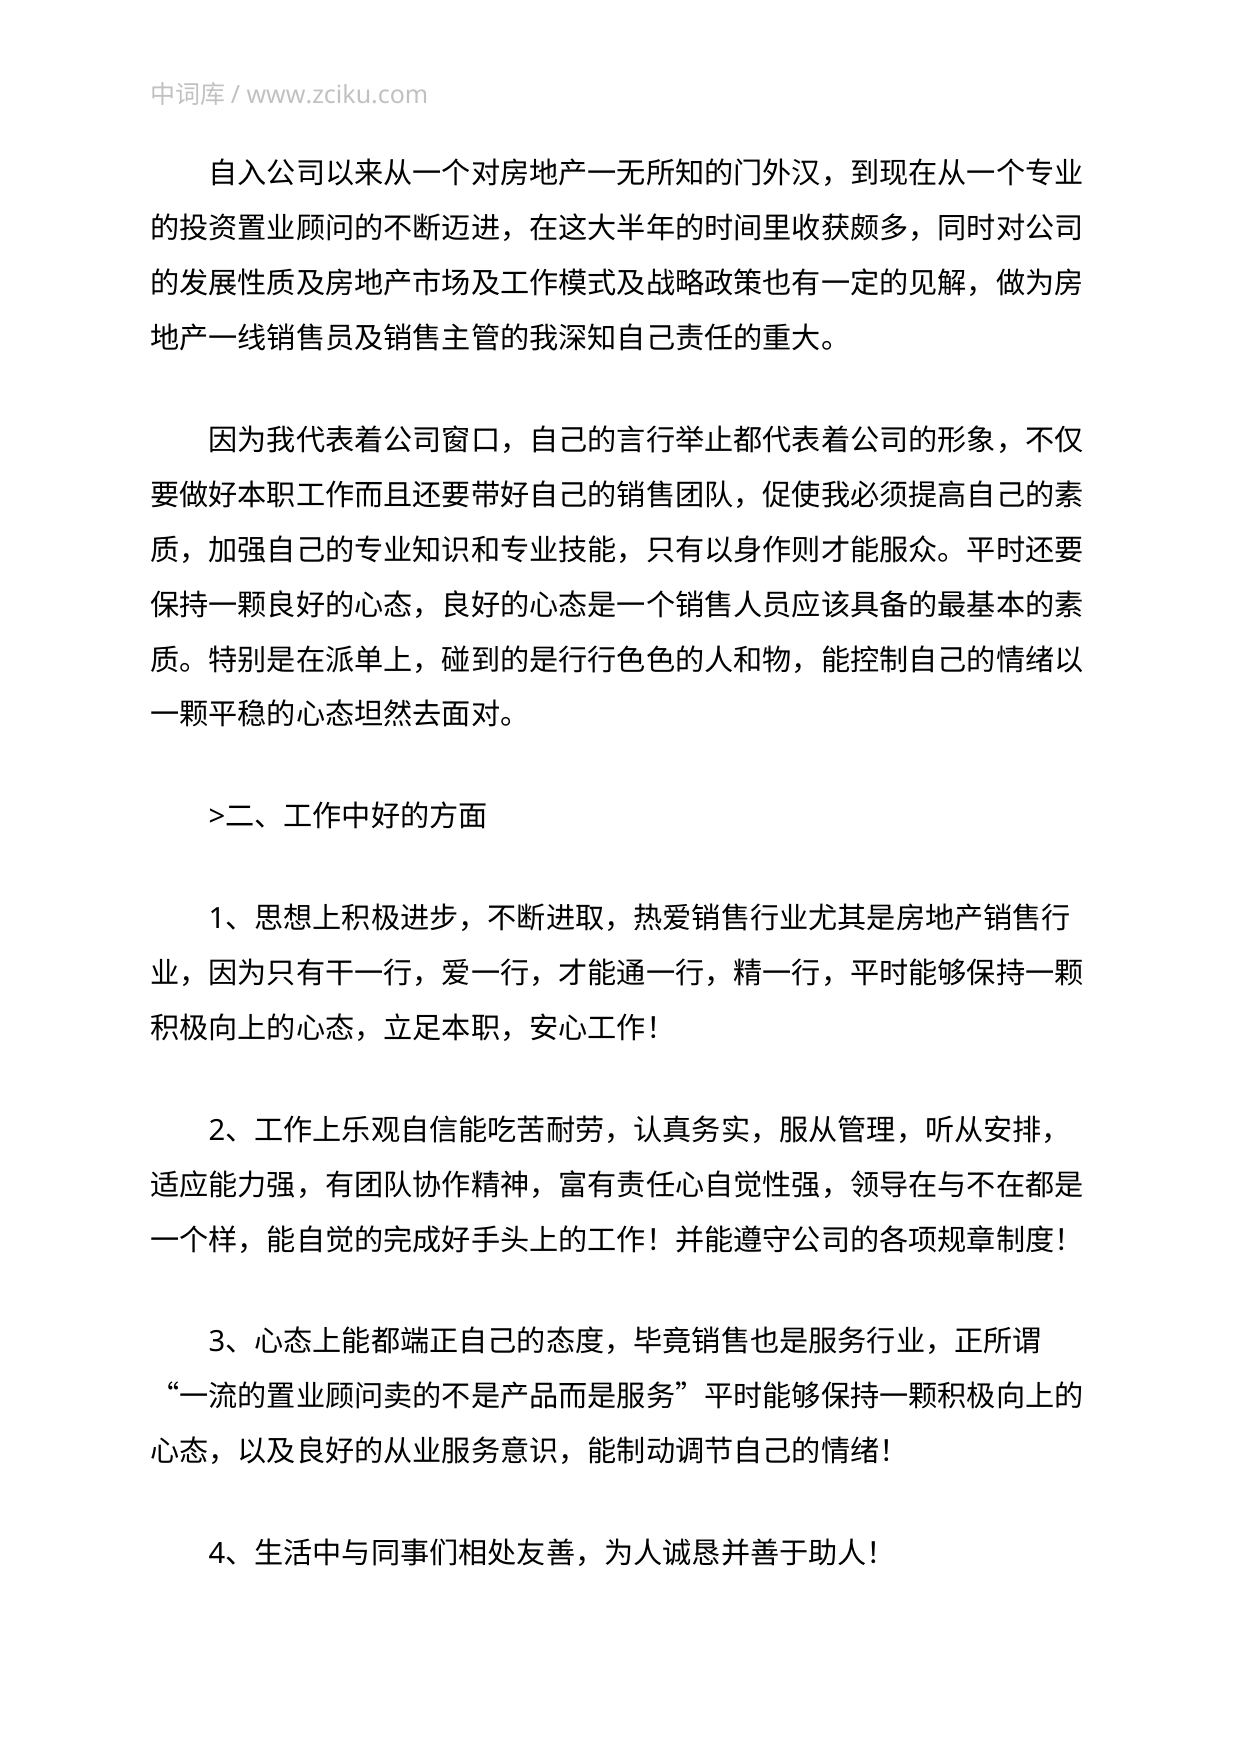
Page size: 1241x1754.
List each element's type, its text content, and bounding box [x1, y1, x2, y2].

text 4、生活中与同事们相处友善，为人诚恳并善于助人！ [150, 1530, 1090, 1572]
text >二、工作中好的方面 [150, 793, 1090, 835]
text 2、工作上乐观自信能吃苦耐劳，认真务实，服从管理，听从安排，适应能力强，有团队协作精神，富有责任心自觉性强，领导在与不在都是一个样，能自觉的完成好手头上的工作！并能遵守公司的各项规章制度！ [150, 1106, 1090, 1258]
text 因为我代表着公司窗口，自己的言行举止都代表着公司的形象，不仅要做好本职工作而且还要带好自己的销售团队，促使我必须提高自己的素质，加强自己的专业知识和专业技能，只有以身作则才能服众。平时还要保持一颗良好的心态，良好的心态是一个销售人员应该具备的最基本的素质。特别是在派单上，碰到的是行行色色的人和物，能控制自己的情绪以一颗平稳的心态坦然去面对。 [150, 416, 1090, 733]
text 自入公司以来从一个对房地产一无所知的门外汉，到现在从一个专业的投资置业顾问的不断迈进，在这大半年的时间里收获颇多，同时对公司的发展性质及房地产市场及工作模式及战略政策也有一定的见解，做为房地产一线销售员及销售主管的我深知自己责任的重大。 [150, 150, 1090, 357]
text 1、思想上积极进步，不断进取，热爱销售行业尤其是房地产销售行业，因为只有干一行，爱一行，才能通一行，精一行，平时能够保持一颗积极向上的心态，立足本职，安心工作！ [150, 895, 1090, 1047]
text 3、心态上能都端正自己的态度，毕竟销售也是服务行业，正所谓“一流的置业顾问卖的不是产品而是服务”平时能够保持一颗积极向上的心态，以及良好的从业服务意识，能制动调节自己的情绪！ [150, 1318, 1090, 1470]
